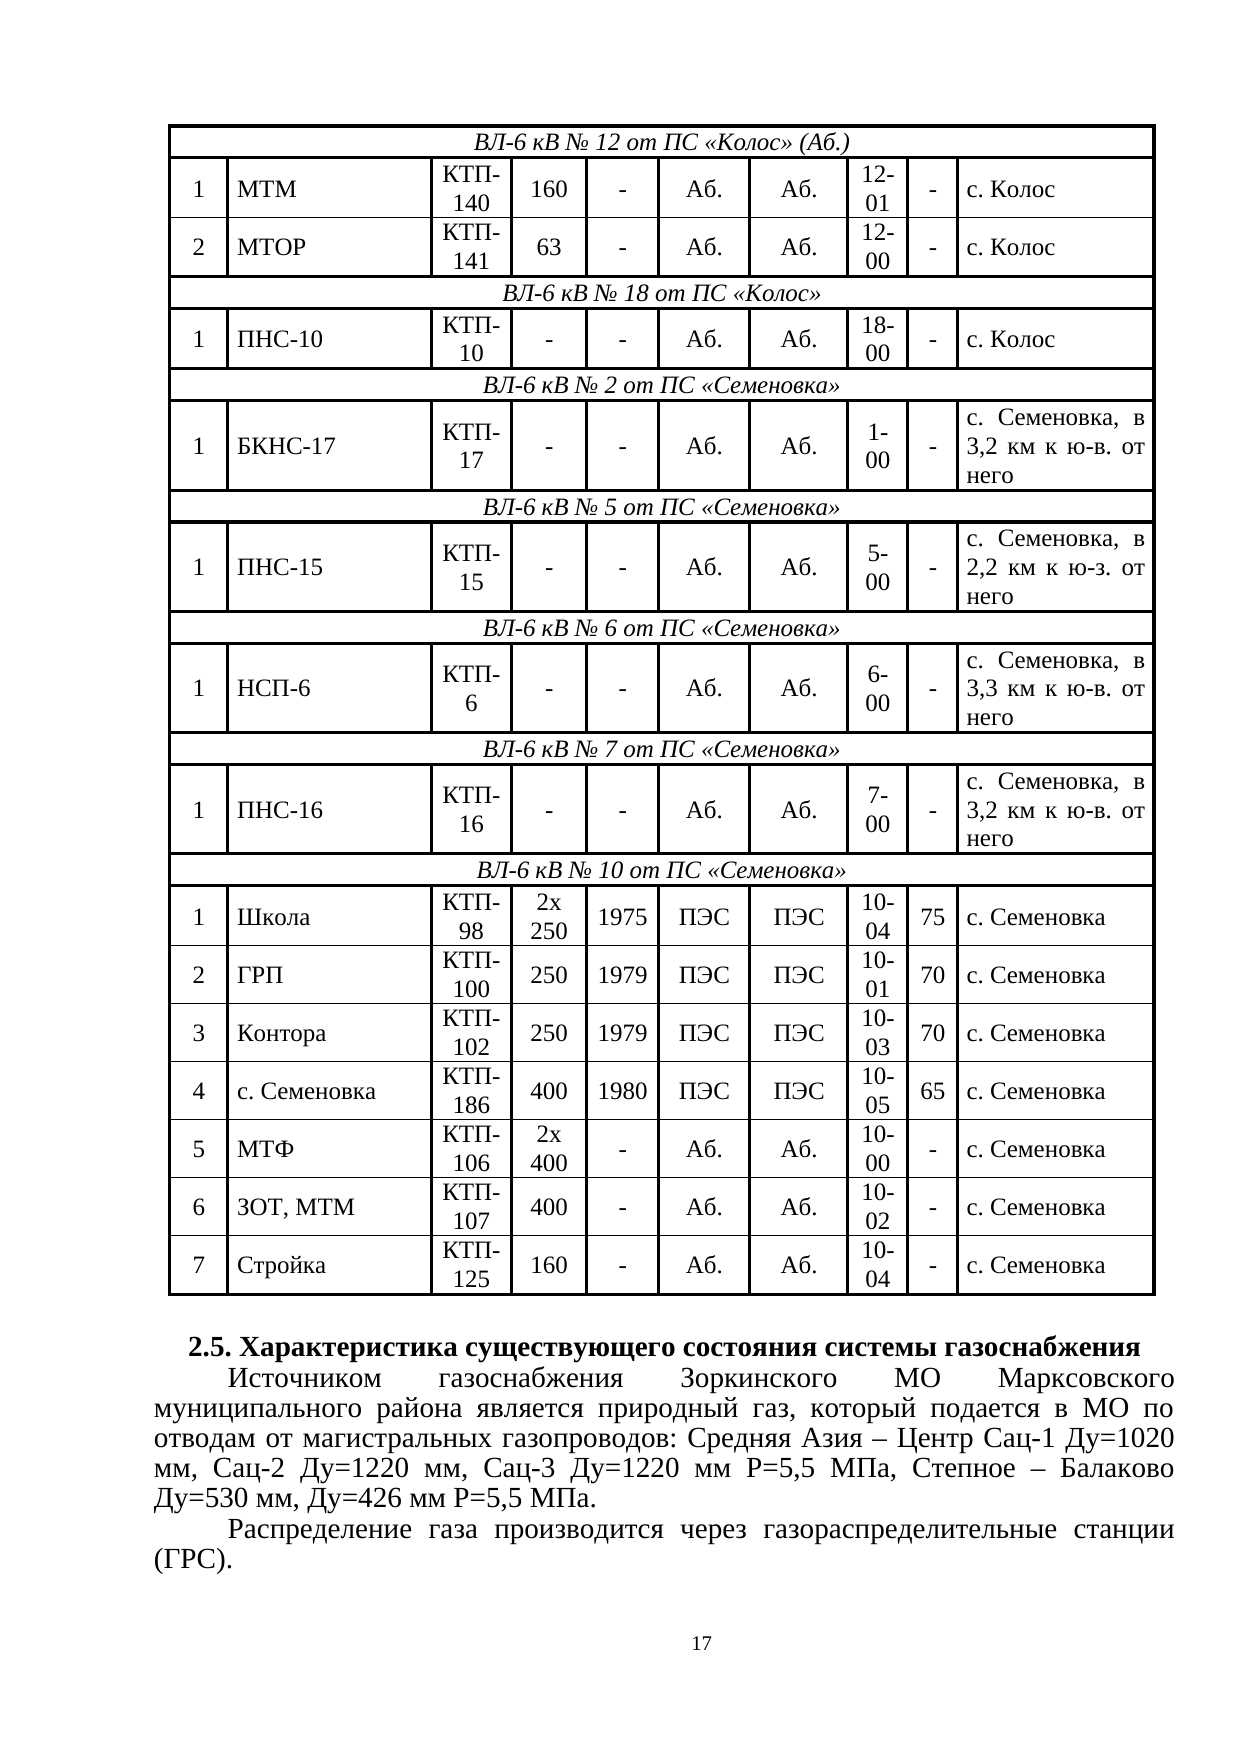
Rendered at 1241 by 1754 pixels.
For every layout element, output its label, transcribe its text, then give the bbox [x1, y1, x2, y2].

table_cell 1 [171, 645, 226, 731]
table_cell 1975 [588, 887, 657, 945]
table_cell 10-04 [849, 1236, 906, 1293]
table_cell 7-00 [849, 766, 906, 852]
table_cell 1-00 [849, 402, 906, 488]
table_cell - [513, 766, 585, 852]
table_cell 1980 [588, 1062, 657, 1119]
table_cell 10-00 [849, 1120, 906, 1177]
table_cell 160 [513, 1236, 585, 1293]
table_cell 2х 250 [513, 887, 585, 945]
table_cell Аб. [751, 1178, 846, 1235]
table_cell 6 [171, 1178, 226, 1235]
table_cell с. Семеновка [959, 946, 1152, 1003]
table_cell - [909, 159, 956, 217]
table_cell с. Семеновка, в к ю-з. от него [959, 524, 1152, 610]
table_cell 1 [171, 402, 226, 488]
table_cell 7 [171, 1236, 226, 1293]
table_cell ВЛ-6 кВ № 2 от ПС «Семеновка» [171, 370, 1152, 399]
table_cell - [909, 310, 956, 367]
table_cell - [588, 218, 657, 275]
table_cell 10-03 [849, 1004, 906, 1061]
table_cell - [588, 766, 657, 852]
table_cell 65 [909, 1062, 956, 1119]
table_cell Аб. [660, 645, 748, 731]
table_cell - [909, 524, 956, 610]
table_cell с. Семеновка, в к ю-в. от него [959, 766, 1152, 852]
table_cell БКНС-17 [229, 402, 430, 488]
table_cell КТП-6 [433, 645, 510, 731]
table_cell - [909, 402, 956, 488]
table_cell 6-00 [849, 645, 906, 731]
table_cell с. Колос [959, 310, 1152, 367]
table_cell Контора [229, 1004, 430, 1061]
table_cell КТП-16 [433, 766, 510, 852]
table_cell - [909, 1178, 956, 1235]
table_cell 250 [513, 1004, 585, 1061]
table_cell с. Семеновка [959, 1062, 1152, 1119]
table_cell - [588, 645, 657, 731]
table_cell МТМ [229, 159, 430, 217]
table_cell Аб. [751, 218, 846, 275]
table_cell с. Семеновка [959, 1236, 1152, 1293]
table_cell - [513, 645, 585, 731]
table_cell ПЭС [751, 887, 846, 945]
table_cell - [588, 524, 657, 610]
table_cell Аб. [660, 1120, 748, 1177]
table_cell с. Семеновка [959, 1004, 1152, 1061]
table_cell 70 [909, 946, 956, 1003]
table_cell ПЭС [660, 887, 748, 945]
table_cell 400 [513, 1062, 585, 1119]
table_cell ПНС-15 [229, 524, 430, 610]
table_cell с. Семеновка, в к ю-в. от него [959, 645, 1152, 731]
table_cell ВЛ-6 кВ № 10 от ПС «Семеновка» [171, 855, 1152, 884]
text Источником газоснабжения Зоркинского МО Марксовского муниципального района является природный газ, который подается в МО по отводам от магистральных газопроводов: Средняя Азия – Центр Сац-1 Ду=1020 мм, Сац-2 Ду=1220 мм, Сац-3 Ду=1220 мм Р=5,5 МПа, Степное – Балаково Ду=530 мм, Ду=426 мм Р=5,5 МПа. [154, 1363, 1175, 1514]
table_cell 10-04 [849, 887, 906, 945]
table_cell ЗОТ, МТМ [229, 1178, 430, 1235]
table_cell 2х 400 [513, 1120, 585, 1177]
table_cell ПЭС [660, 1062, 748, 1119]
table_cell Аб. [660, 402, 748, 488]
table_cell Стройка [229, 1236, 430, 1293]
table_cell - [513, 402, 585, 488]
table_cell Аб. [751, 159, 846, 217]
table_cell 75 [909, 887, 956, 945]
table_cell Аб. [660, 1178, 748, 1235]
table_cell 70 [909, 1004, 956, 1061]
table_cell - [909, 1120, 956, 1177]
table_cell - [909, 1236, 956, 1293]
table_cell 10-05 [849, 1062, 906, 1119]
table_cell с. Колос [959, 159, 1152, 217]
table_cell 160 [513, 159, 585, 217]
table_cell ПЭС [751, 1004, 846, 1061]
table_cell Аб. [660, 766, 748, 852]
table_cell Аб. [751, 402, 846, 488]
table_cell 1979 [588, 946, 657, 1003]
table_cell - [588, 159, 657, 217]
table_cell ПЭС [660, 1004, 748, 1061]
table_cell 10-02 [849, 1178, 906, 1235]
table_cell 5-00 [849, 524, 906, 610]
table_cell - [909, 766, 956, 852]
table_cell МТФ [229, 1120, 430, 1177]
table_cell с. Семеновка [959, 1120, 1152, 1177]
table_cell 400 [513, 1178, 585, 1235]
table_cell - [513, 310, 585, 367]
table_cell Аб. [660, 524, 748, 610]
table_cell 1979 [588, 1004, 657, 1061]
table_cell ВЛ-6 кВ № 18 от ПС «Колос» [171, 278, 1152, 307]
table_cell - [588, 310, 657, 367]
table_cell Аб. [751, 524, 846, 610]
table_cell МТОР [229, 218, 430, 275]
table_cell ПНС-16 [229, 766, 430, 852]
table_cell ПНС-10 [229, 310, 430, 367]
table_cell - [588, 1236, 657, 1293]
table_cell ПЭС [751, 1062, 846, 1119]
table_cell 1 [171, 159, 226, 217]
table_cell 18-00 [849, 310, 906, 367]
table_cell Школа [229, 887, 430, 945]
table_cell 1 [171, 887, 226, 945]
table_cell 1 [171, 524, 226, 610]
table_cell - [588, 1120, 657, 1177]
table_cell ВЛ-6 кВ № 5 от ПС «Семеновка» [171, 492, 1152, 520]
table_cell 63 [513, 218, 585, 275]
table_cell с. Семеновка [959, 1178, 1152, 1235]
text Распределение газа производится через газораспределительные станции (ГРС). [154, 1514, 1175, 1574]
table_cell КТП-17 [433, 402, 510, 488]
table_cell НСП-6 [229, 645, 430, 731]
table_cell - [588, 1178, 657, 1235]
table_cell с. Колос [959, 218, 1152, 275]
table_cell Аб. [751, 645, 846, 731]
table_cell 5 [171, 1120, 226, 1177]
table_cell 3 [171, 1004, 226, 1061]
table_cell Аб. [660, 159, 748, 217]
text 2.5. Характеристика существующего состояния системы газоснабжения [148, 1329, 1181, 1363]
table_cell - [513, 524, 585, 610]
table_cell ПЭС [660, 946, 748, 1003]
table_cell ПЭС [751, 946, 846, 1003]
table_cell ГРП [229, 946, 430, 1003]
table_cell Аб. [751, 310, 846, 367]
table_cell ВЛ-6 кВ № 12 от ПС «Колос» (Аб.) [171, 128, 1152, 156]
table_cell 10-01 [849, 946, 906, 1003]
table_cell 1 [171, 310, 226, 367]
table_cell с. Семеновка [229, 1062, 430, 1119]
table_cell 250 [513, 946, 585, 1003]
table_cell - [909, 218, 956, 275]
table_cell ВЛ-6 кВ № 6 от ПС «Семеновка» [171, 613, 1152, 642]
table_cell - [588, 402, 657, 488]
table_cell 12-00 [849, 218, 906, 275]
table_cell Аб. [751, 766, 846, 852]
table_cell 4 [171, 1062, 226, 1119]
table_cell 2 [171, 218, 226, 275]
table_cell КТП-15 [433, 524, 510, 610]
table_cell с. Семеновка [959, 887, 1152, 945]
table_cell Аб. [660, 218, 748, 275]
table_cell - [909, 645, 956, 731]
table_cell ВЛ-6 кВ № 7 от ПС «Семеновка» [171, 734, 1152, 763]
table_cell 1 [171, 766, 226, 852]
table_cell 2 [171, 946, 226, 1003]
table_cell Аб. [751, 1236, 846, 1293]
table_cell Аб. [660, 1236, 748, 1293]
table_cell с. Семеновка, в к ю-в. от него [959, 402, 1152, 488]
table_cell Аб. [751, 1120, 846, 1177]
table_cell Аб. [660, 310, 748, 367]
table_cell 12-01 [849, 159, 906, 217]
